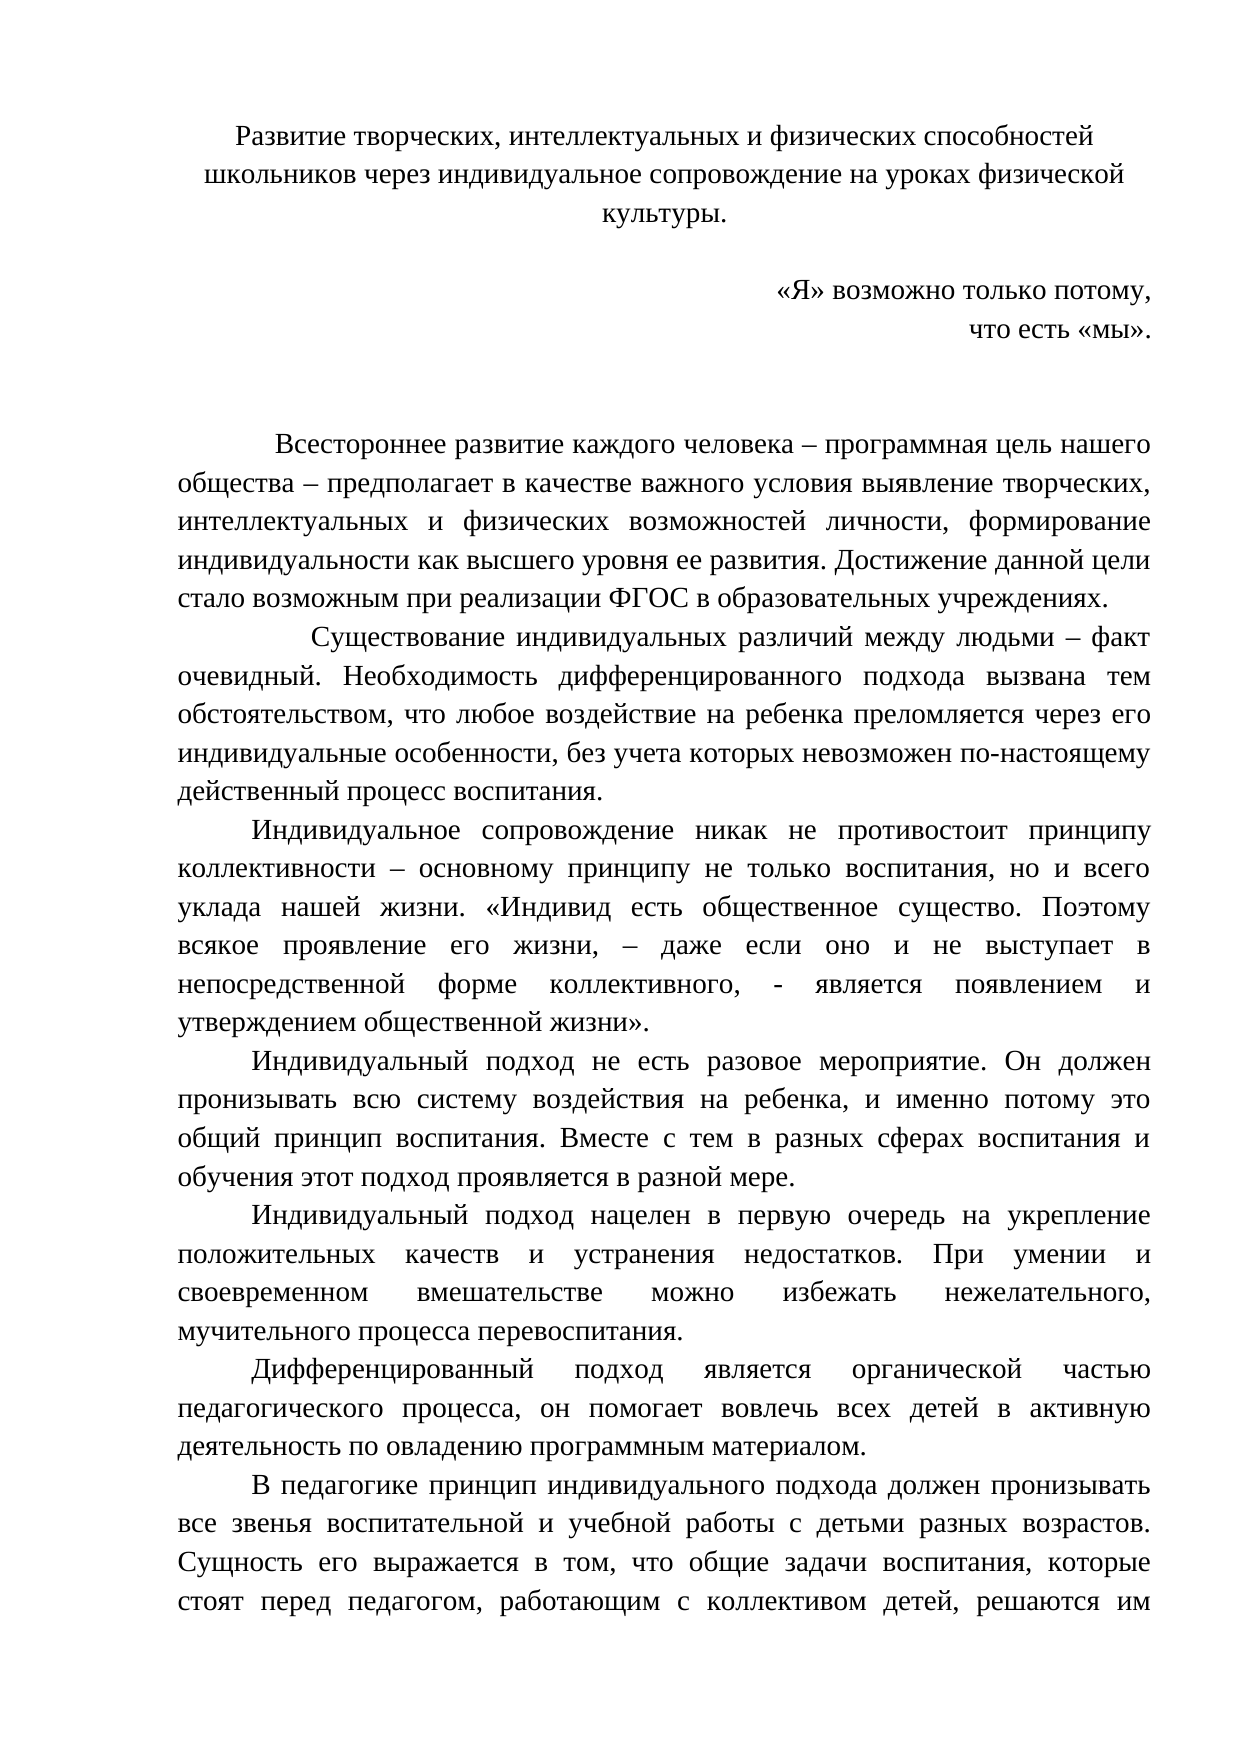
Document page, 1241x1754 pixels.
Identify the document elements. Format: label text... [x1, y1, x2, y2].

text что есть «мы». [177, 311, 1152, 344]
text Дифференцированный подход является органической частью педагогического процесса, он помогает вовлечь всех детей в активную деятельность по овладению программным материалом. [177, 1351, 1152, 1462]
text «Я» возможно только потому, [177, 272, 1152, 306]
text Индивидуальный подход не есть разовое мероприятие. Он должен пронизывать всю систему воздействия на ребенка, и именно потому это общий принцип воспитания. Вместе с тем в разных сферах воспитания и обучения этот подход проявляется в разной мере. [177, 1043, 1152, 1192]
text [177, 1467, 1152, 1616]
text Индивидуальный подход нацелен в первую очередь на укрепление положительных качеств и устранения недостатков. При умении и своевременном вмешательстве можно избежать нежелательного, мучительного процесса перевоспитания. [177, 1197, 1152, 1346]
text Всестороннее развитие каждого человека – программная цель нашего общества – предполагает в качестве важного условия выявление творческих, интеллектуальных и физических возможностей личности, формирование индивидуальности как высшего уровня ее развития. Достижение данной цели стало возможным при реализации ФГОС в образовательных учреждениях. [177, 426, 1152, 614]
text Развитие творческих, интеллектуальных и физических способностей школьников через индивидуальное сопровождение на уроках физической культуры. [177, 118, 1152, 229]
text Существование индивидуальных различий между людьми – факт очевидный. Необходимость дифференцированного подхода вызвана тем обстоятельством, что любое воздействие на ребенка преломляется через его индивидуальные особенности, без учета которых невозможен по-настоящему действенный процесс воспитания. [177, 619, 1152, 807]
text Индивидуальное сопровождение никак не противостоит принципу коллективности – основному принципу не только воспитания, но и всего уклада нашей жизни. «Индивид есть общественное существо. Поэтому всякое проявление его жизни, – даже если оно и не выступает в непосредственной форме коллективного, - является появлением и утверждением общественной жизни». [177, 812, 1152, 1038]
